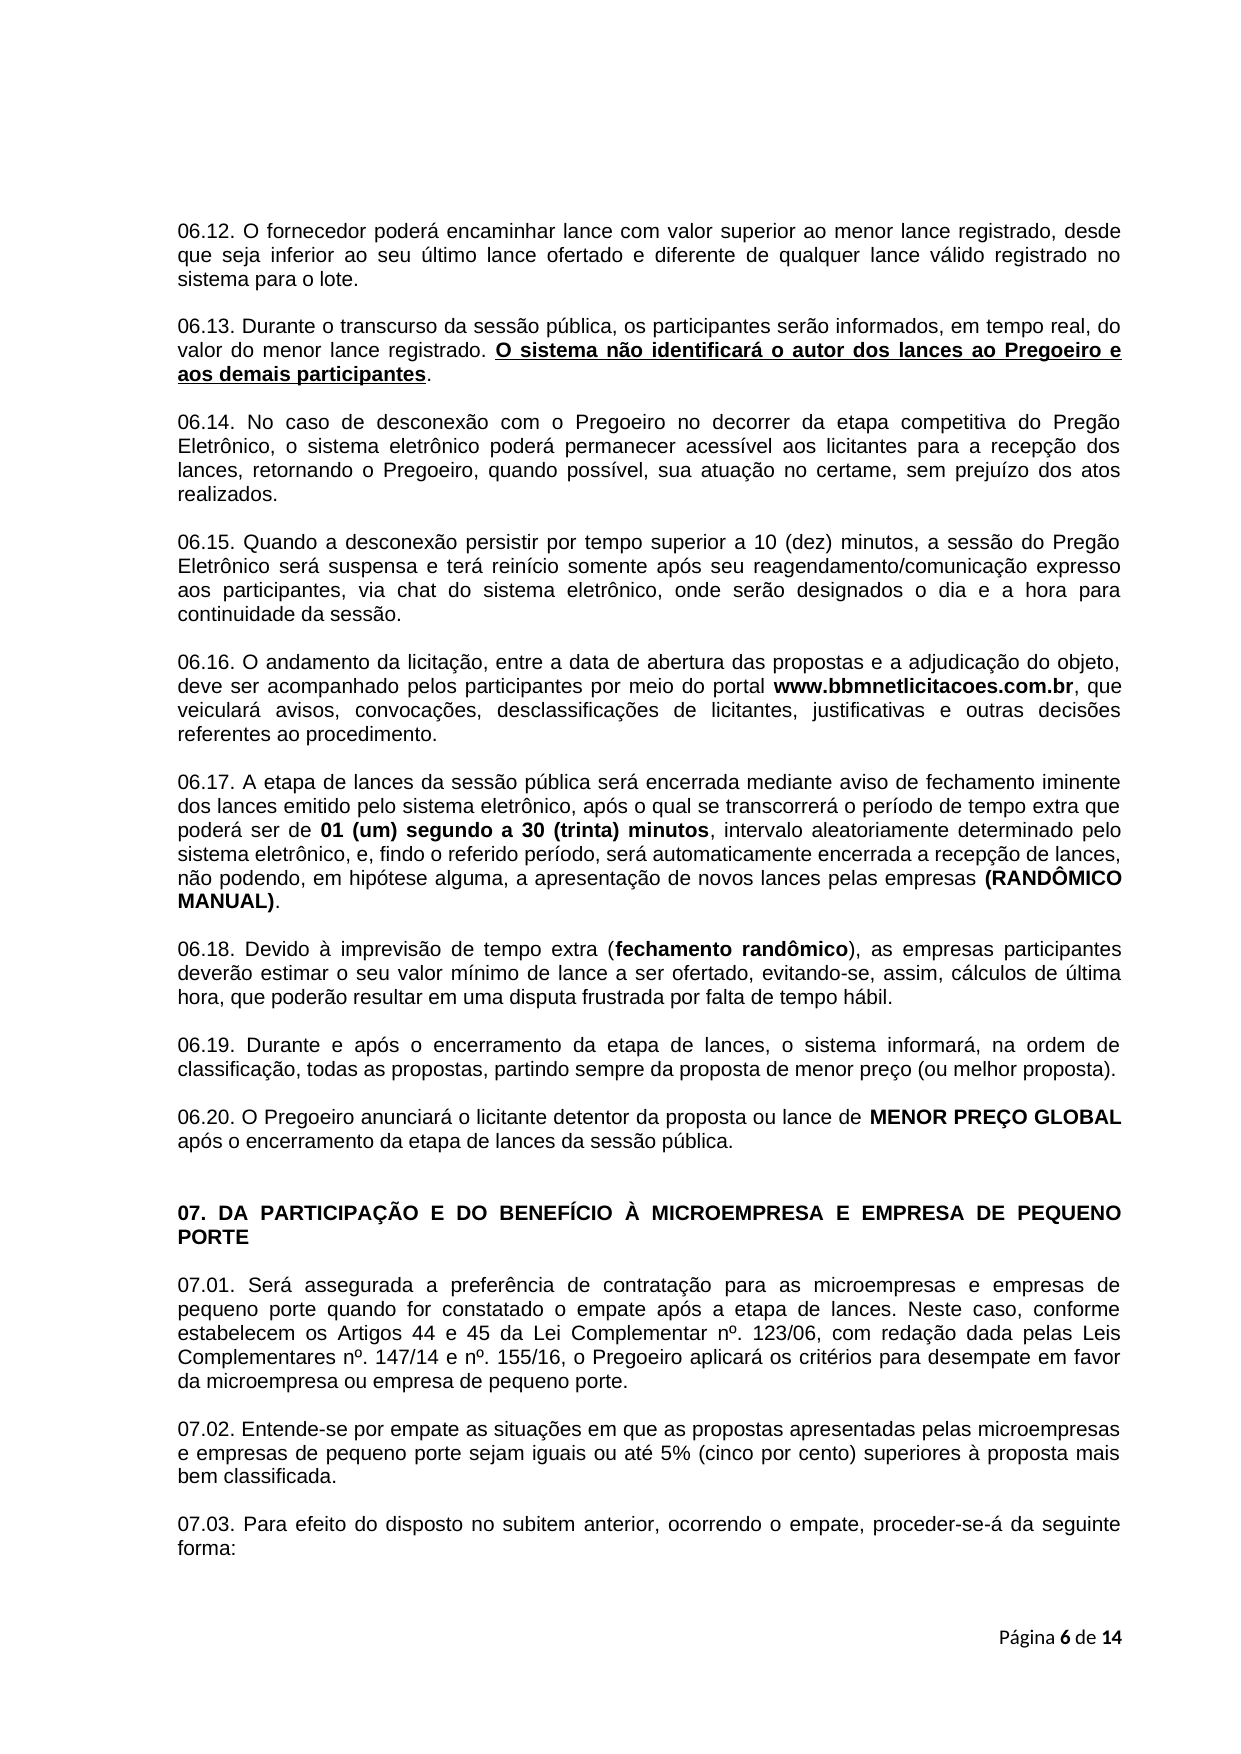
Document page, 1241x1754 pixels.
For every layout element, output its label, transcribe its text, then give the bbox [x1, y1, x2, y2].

text 06.20. O Pregoeiro anunciará o licitante detentor da proposta ou lance de MENOR PREÇO GLOBAL após o encerramento da etapa de lances da sessão pública. [177, 1105, 1122, 1153]
text 06.17. A etapa de lances da sessão pública será encerrada mediante aviso de fechamento iminente dos lances emitido pelo sistema eletrônico, após o qual se transcorrerá o período de tempo extra que poderá ser de 01 (um) segundo a 30 (trinta) minutos, intervalo aleatoriamente determinado pelo sistema eletrônico, e, findo o referido período, será automaticamente encerrada a recepção de lances, não podendo, em hipótese alguma, a apresentação de novos lances pelas empresas (RANDÔMICO MANUAL). [177, 769, 1122, 913]
text 07. DA PARTICIPAÇÃO E DO BENEFÍCIO À MICROEMPRESA E EMPRESA DE PEQUENO PORTE [177, 1201, 1122, 1249]
text 06.16. O andamento da licitação, entre a data de abertura das propostas e a adjudicação do objeto, deve ser acompanhado pelos participantes por meio do portal www.bbmnetlicitacoes.com.br, que veiculará avisos, convocações, desclassificações de licitantes, justificativas e outras decisões referentes ao procedimento. [177, 650, 1122, 746]
text 07.02. Entende-se por empate as situações em que as propostas apresentadas pelas microempresas e empresas de pequeno porte sejam iguais ou até 5% (cinco por cento) superiores à proposta mais bem classificada. [177, 1416, 1122, 1488]
text 06.19. Durante e após o encerramento da etapa de lances, o sistema informará, na ordem de classificação, todas as propostas, partindo sempre da proposta de menor preço (ou melhor proposta). [177, 1033, 1122, 1081]
text 06.15. Quando a desconexão persistir por tempo superior a 10 (dez) minutos, a sessão do Pregão Eletrônico será suspensa e terá reinício somente após seu reagendamento/comunicação expresso aos participantes, via chat do sistema eletrônico, onde serão designados o dia e a hora para continuidade da sessão. [177, 530, 1122, 626]
text 07.01. Será assegurada a preferência de contratação para as microempresas e empresas de pequeno porte quando for constatado o empate após a etapa de lances. Neste caso, conforme estabelecem os Artigos 44 e 45 da Lei Complementar nº. 123/06, com redação dada pelas Leis Complementares nº. 147/14 e nº. 155/16, o Pregoeiro aplicará os critérios para desempate em favor da microempresa ou empresa de pequeno porte. [177, 1273, 1122, 1392]
text 06.14. No caso de desconexão com o Pregoeiro no decorrer da etapa competitiva do Pregão Eletrônico, o sistema eletrônico poderá permanecer acessível aos licitantes para a recepção dos lances, retornando o Pregoeiro, quando possível, sua atuação no certame, sem prejuízo dos atos realizados. [177, 410, 1122, 506]
text 07.03. Para efeito do disposto no subitem anterior, ocorrendo o empate, proceder-se-á da seguinte forma: [177, 1512, 1122, 1560]
text 06.18. Devido à imprevisão de tempo extra (fechamento randômico), as empresas participantes deverão estimar o seu valor mínimo de lance a ser ofertado, evitando-se, assim, cálculos de última hora, que poderão resultar em uma disputa frustrada por falta de tempo hábil. [177, 937, 1122, 1009]
text 06.13. Durante o transcurso da sessão pública, os participantes serão informados, em tempo real, do valor do menor lance registrado. O sistema não identificará o autor dos lances ao Pregoeiro e aos demais participantes. [177, 314, 1122, 386]
text 06.12. O fornecedor poderá encaminhar lance com valor superior ao menor lance registrado, desde que seja inferior ao seu último lance ofertado e diferente de qualquer lance válido registrado no sistema para o lote. [177, 218, 1122, 290]
